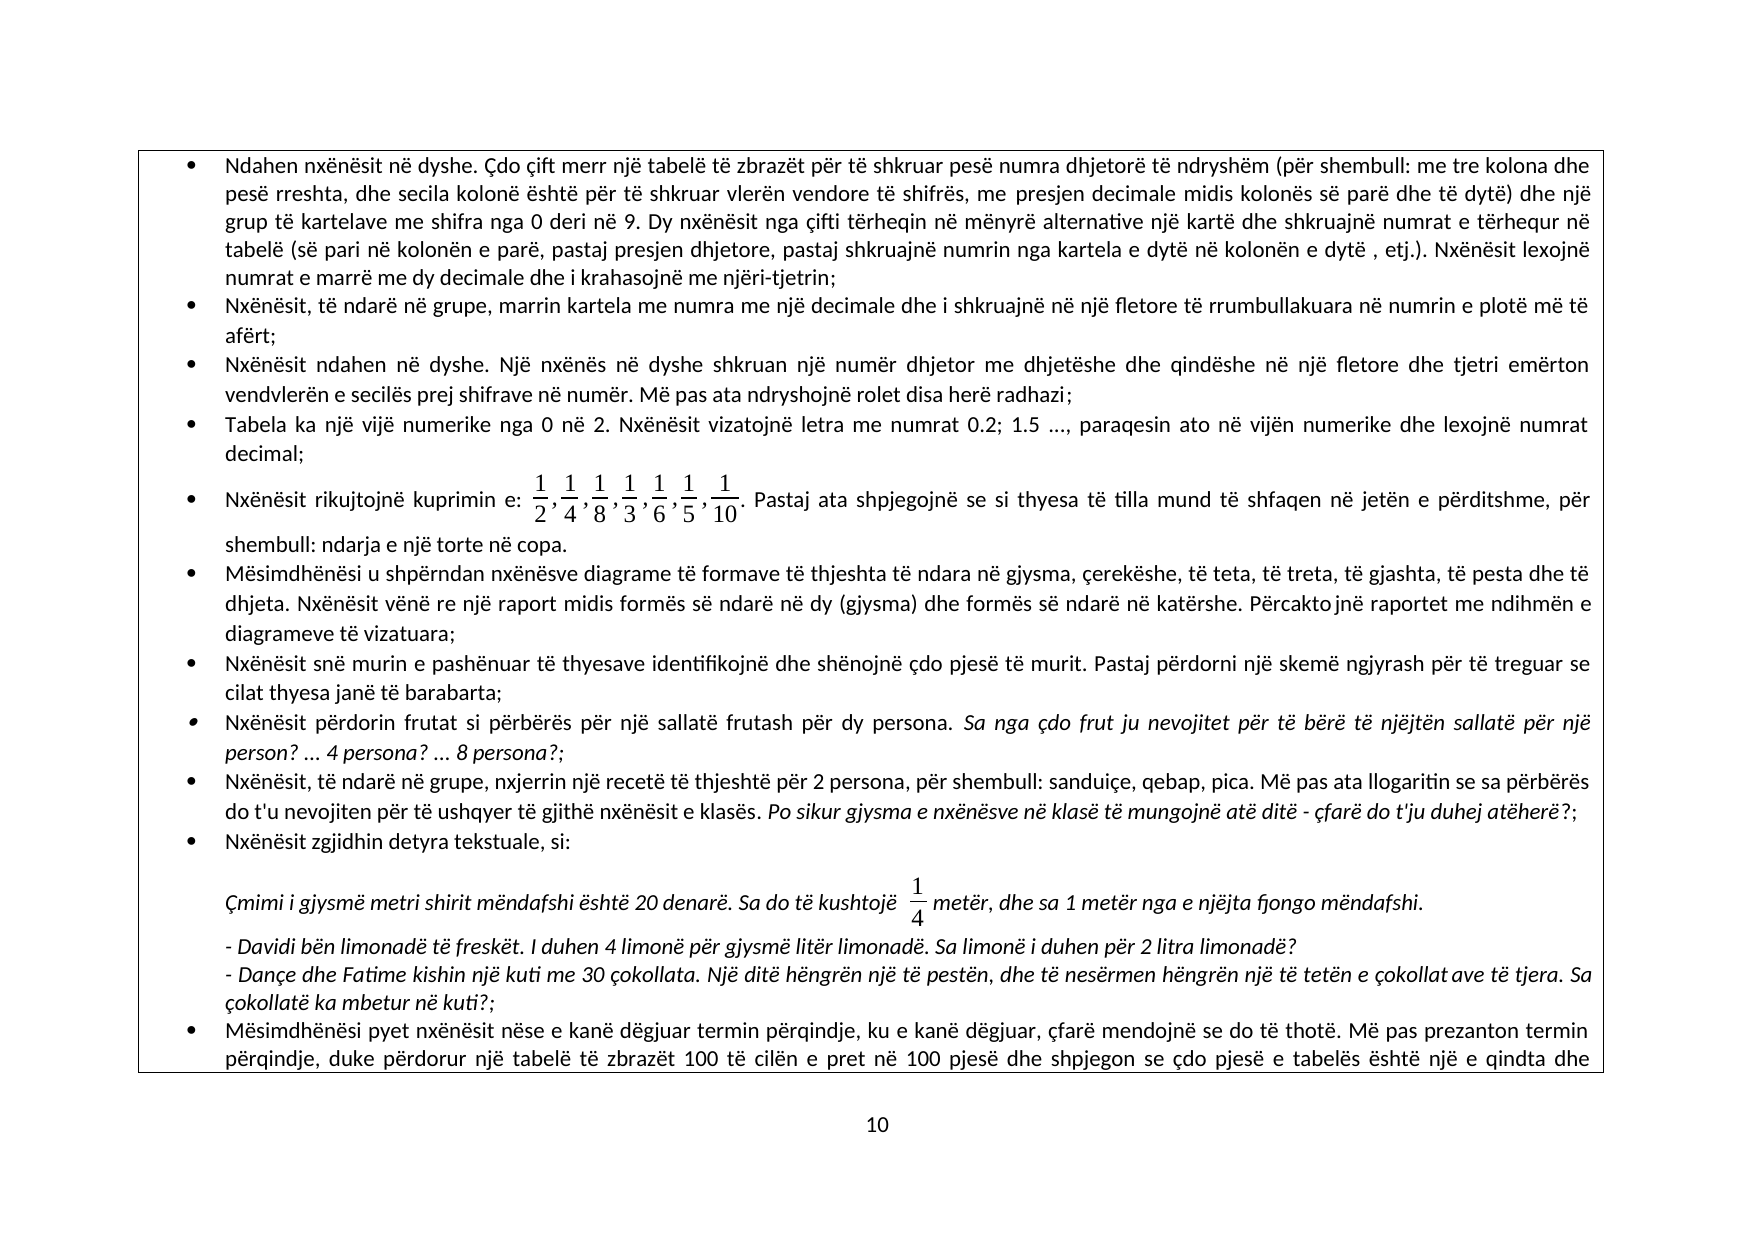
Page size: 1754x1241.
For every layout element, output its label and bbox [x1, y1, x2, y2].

table_cell [139, 151, 1603, 1072]
